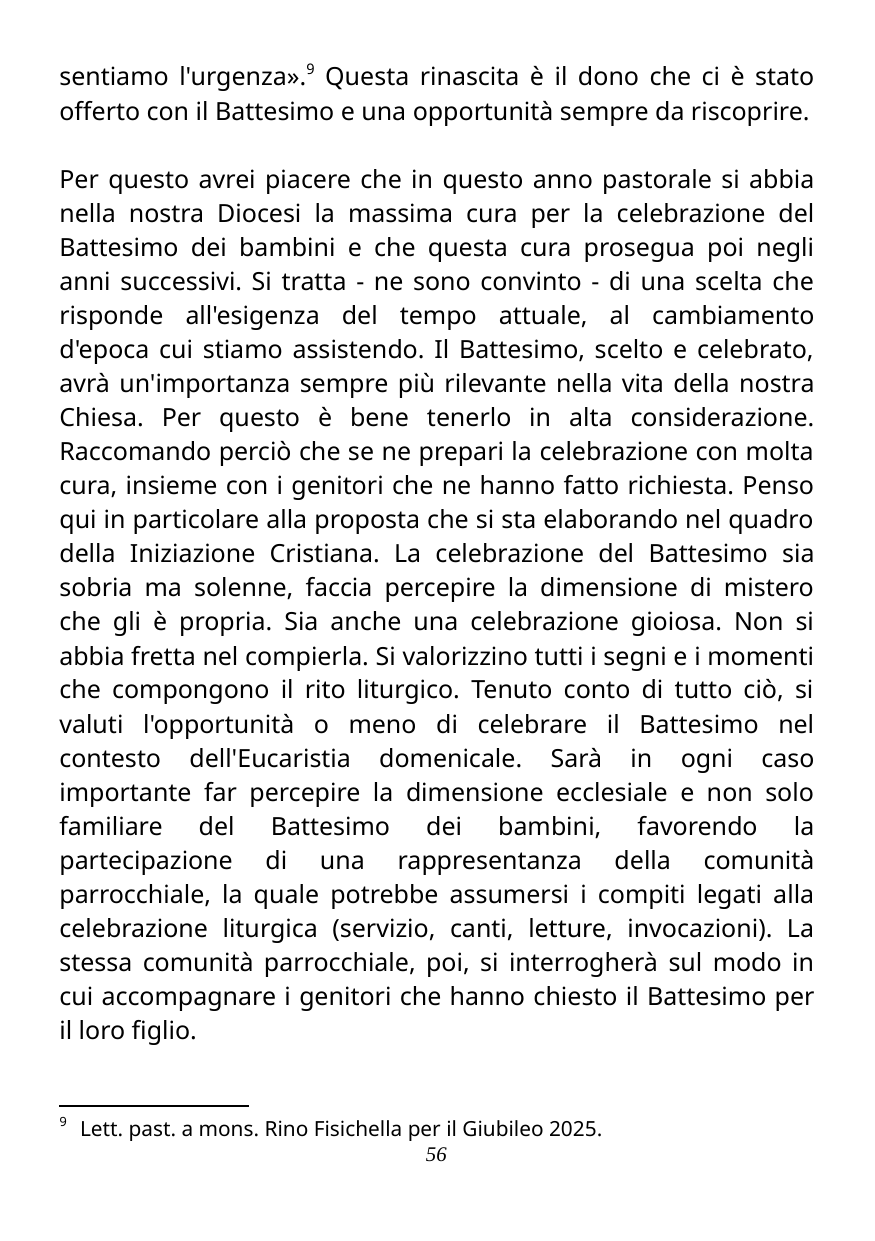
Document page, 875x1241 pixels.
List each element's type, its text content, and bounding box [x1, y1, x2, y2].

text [59, 59, 815, 127]
text Per questo avrei piacere che in questo anno pastorale si abbia nella nostra Diocesi la massima cura per la celebrazione del Battesimo dei bambini e che questa cura prosegua poi negli anni successivi. Si tratta - ne sono convinto - di una scelta che risponde all'esigenza del tempo attuale, al cambiamento d'epoca cui stiamo assistendo. Il Battesimo, scelto e celebrato, avrà un'importanza sempre più rilevante nella vita della nostra Chiesa. Per questo è bene tenerlo in alta considerazione. Raccomando perciò che se ne prepari la celebrazione con molta cura, insieme con i genitori che ne hanno fatto richiesta. Penso qui in particolare alla proposta che si sta elaborando nel quadro della Iniziazione Cristiana. La celebrazione del Battesimo sia sobria ma solenne, faccia percepire la dimensione di mistero che gli è propria. Sia anche una celebrazione gioiosa. Non si abbia fretta nel compierla. Si valorizzino tutti i segni e i momenti che compongono il rito liturgico. Tenuto conto di tutto ciò, si valuti l'opportunità o meno di celebrare il Battesimo nel contesto dell'Eucaristia domenicale. Sarà in ogni caso importante far percepire la dimensione ecclesiale e non solo familiare del Battesimo dei bambini, favorendo la partecipazione di una rappresentanza della comunità parrocchiale, la quale potrebbe assumersi i compiti legati alla celebrazione liturgica (servizio, canti, letture, invocazioni). La stessa comunità parrocchiale, poi, si interrogherà sul modo in cui accompagnare i genitori che hanno chiesto il Battesimo per il loro figlio. [59, 161, 815, 1047]
